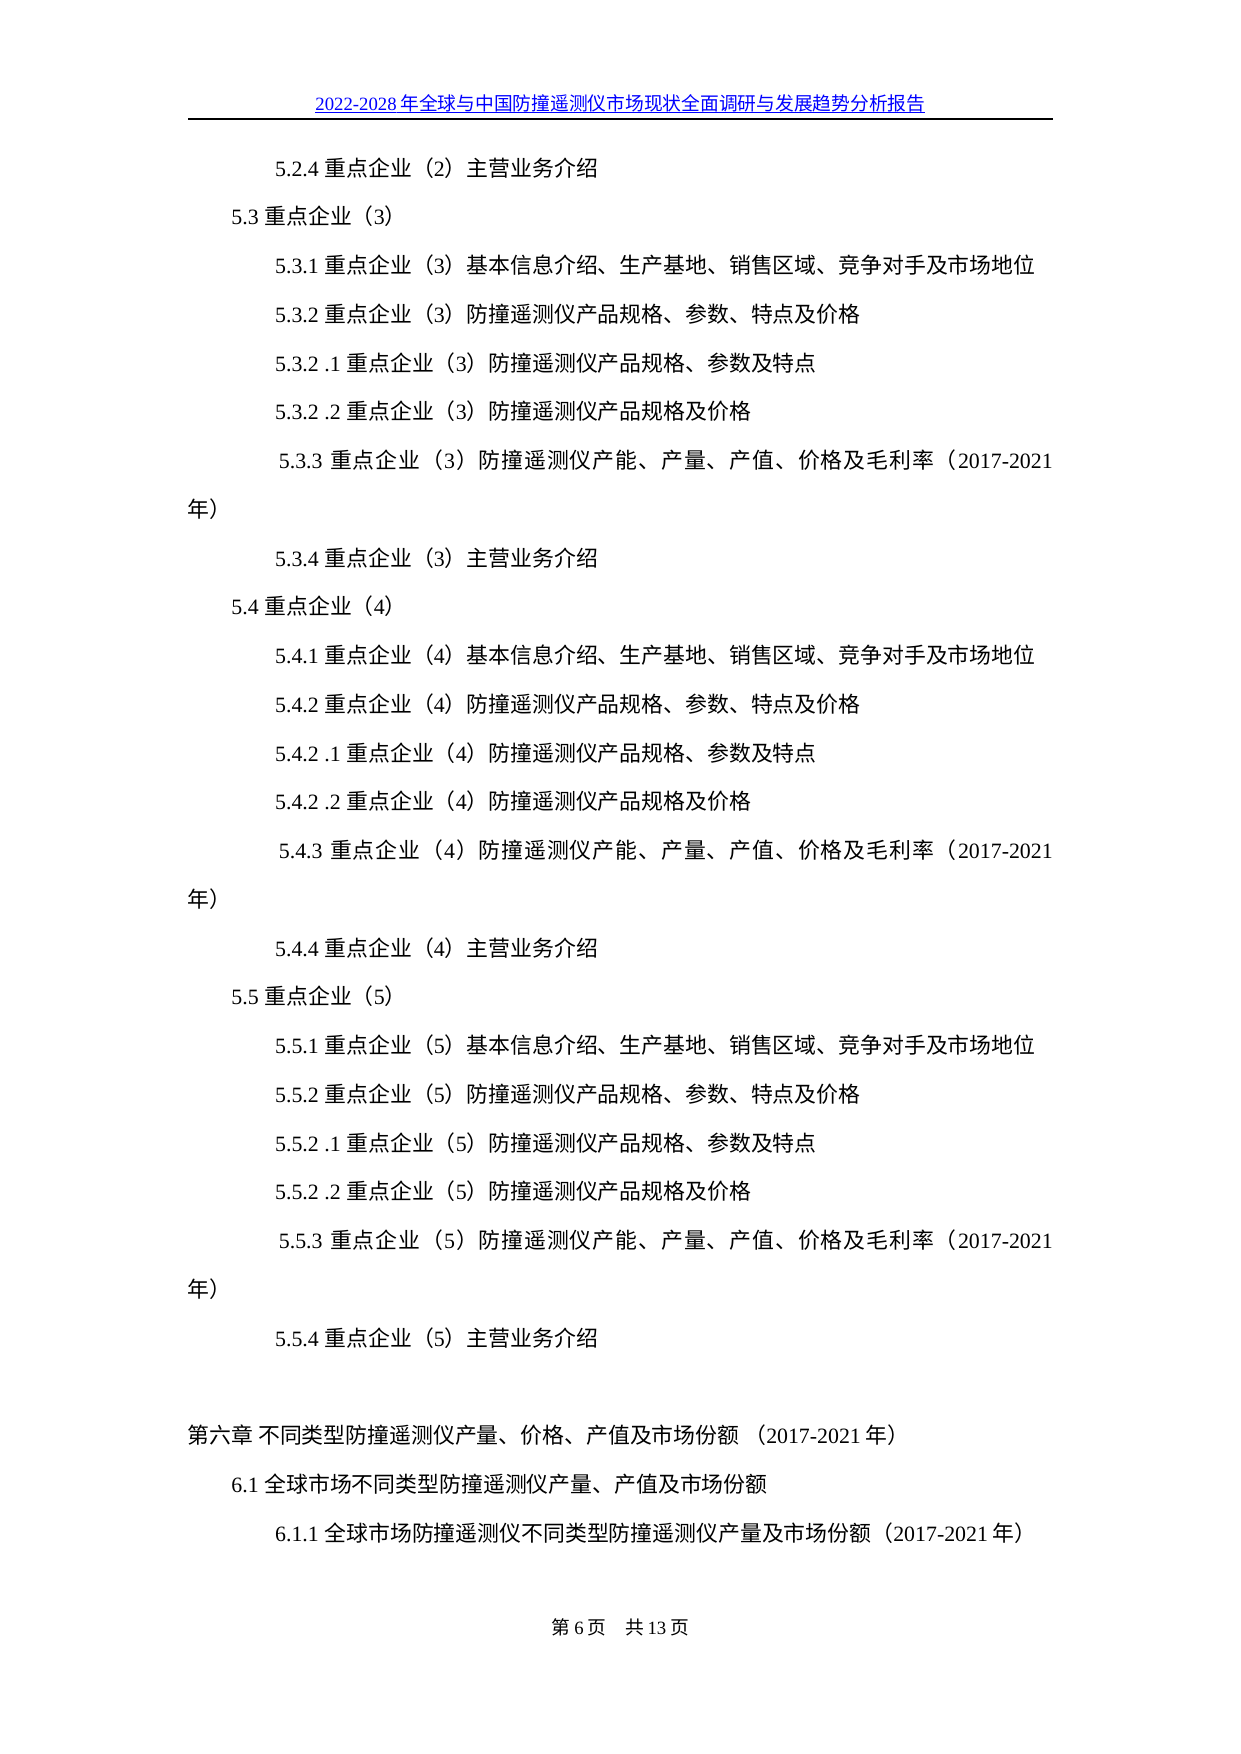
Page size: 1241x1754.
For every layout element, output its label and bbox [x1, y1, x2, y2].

text [187, 150, 1053, 1548]
